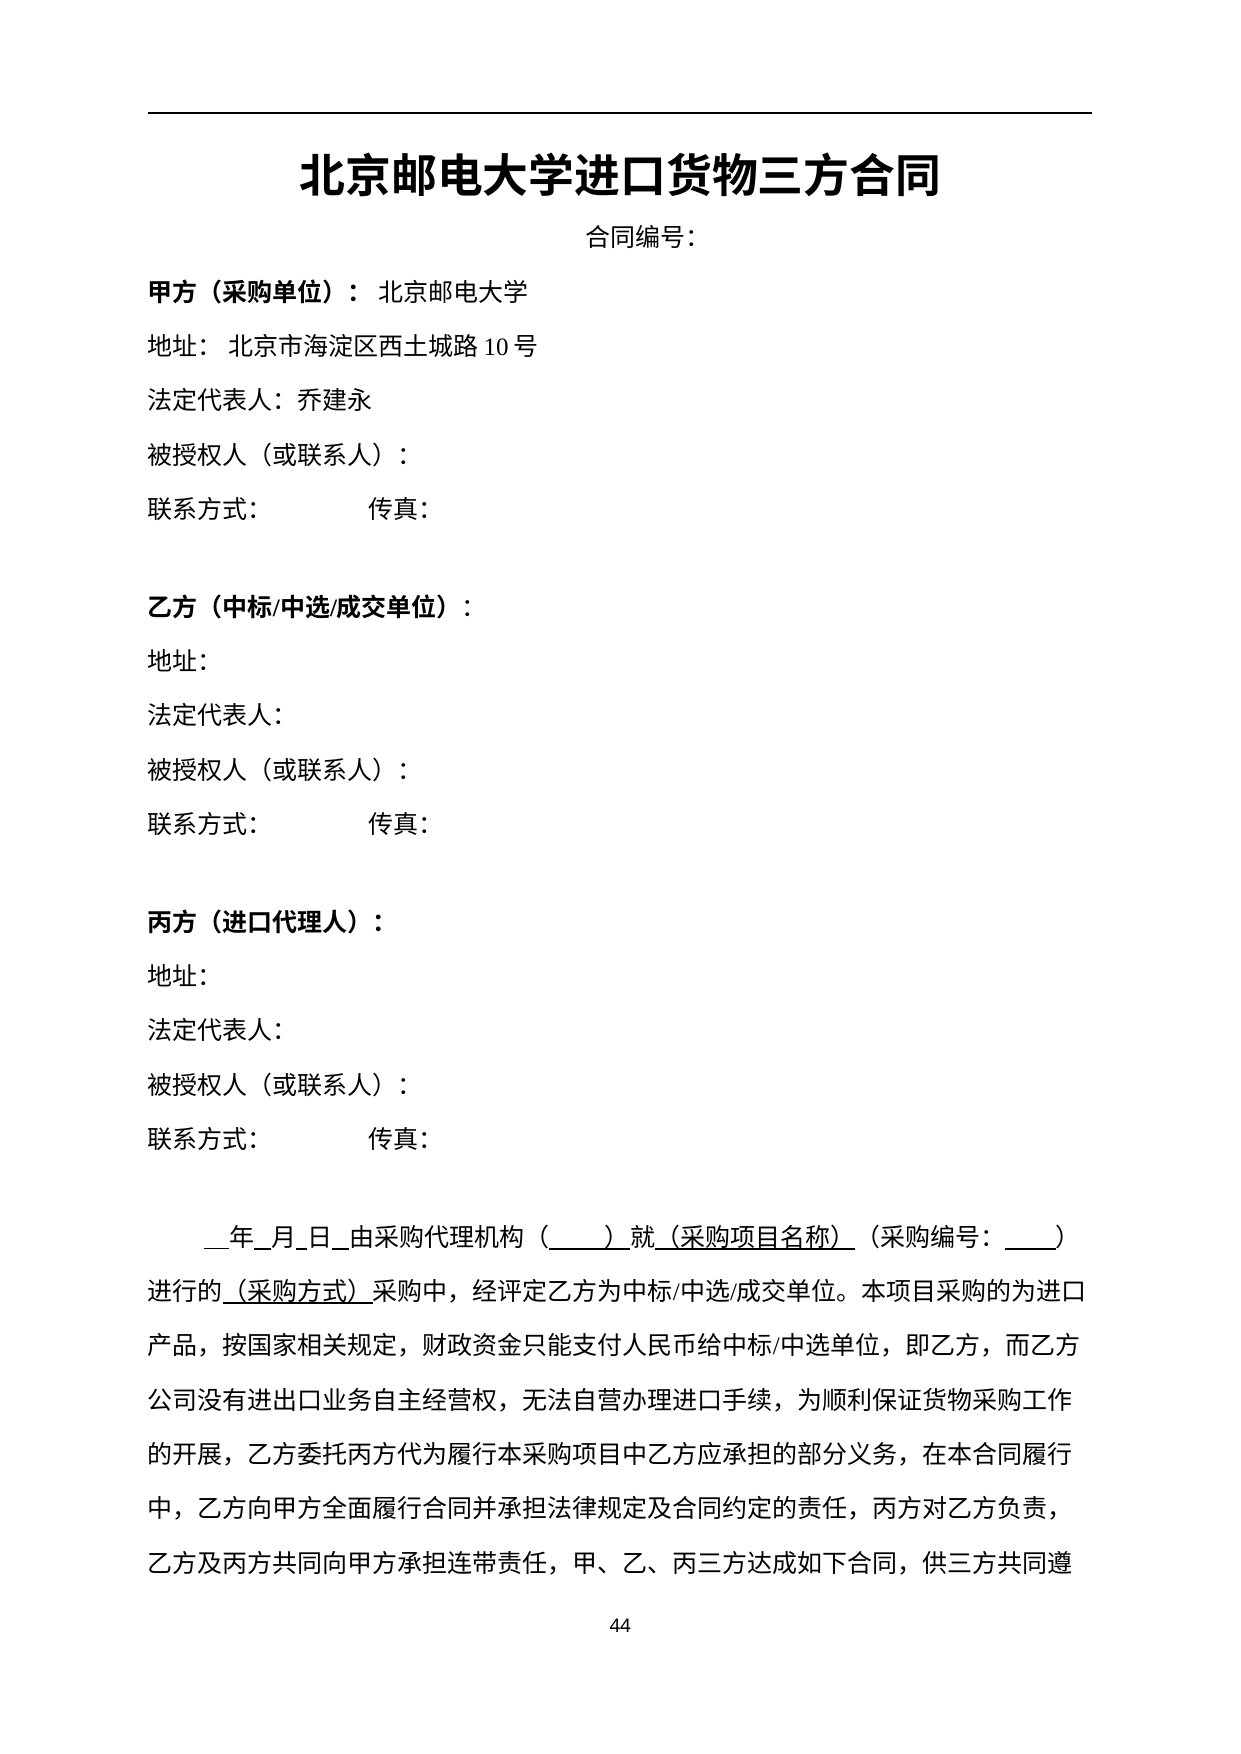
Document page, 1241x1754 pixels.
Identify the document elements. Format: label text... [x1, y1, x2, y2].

text 被授权人（或联系人）： [148, 435, 1092, 471]
text 乙方（中标/中选/成交单位）： [148, 587, 1092, 623]
text 联系方式： 传真： [148, 489, 1092, 526]
text 地址： 北京市海淀区西土城路10号 [148, 326, 1092, 363]
text 法定代表人： [148, 1011, 1092, 1047]
text 甲方（采购单位）： 北京邮电大学 [148, 272, 1092, 308]
text 法定代表人： [148, 696, 1092, 732]
text 法定代表人：乔建永 [148, 381, 1092, 417]
text 丙方（进口代理人）： [148, 902, 1092, 938]
text 合同编号： [148, 218, 1092, 254]
text 地址： [148, 956, 1092, 993]
text 地址： [148, 641, 1092, 678]
text 联系方式： 传真： [148, 804, 1092, 841]
text 被授权人（或联系人）： [148, 750, 1092, 786]
text 被授权人（或联系人）： [148, 1065, 1092, 1101]
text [148, 1217, 1092, 1579]
text 联系方式： 传真： [148, 1119, 1092, 1156]
subtitle 北京邮电大学进口货物三方合同 [148, 139, 1092, 205]
